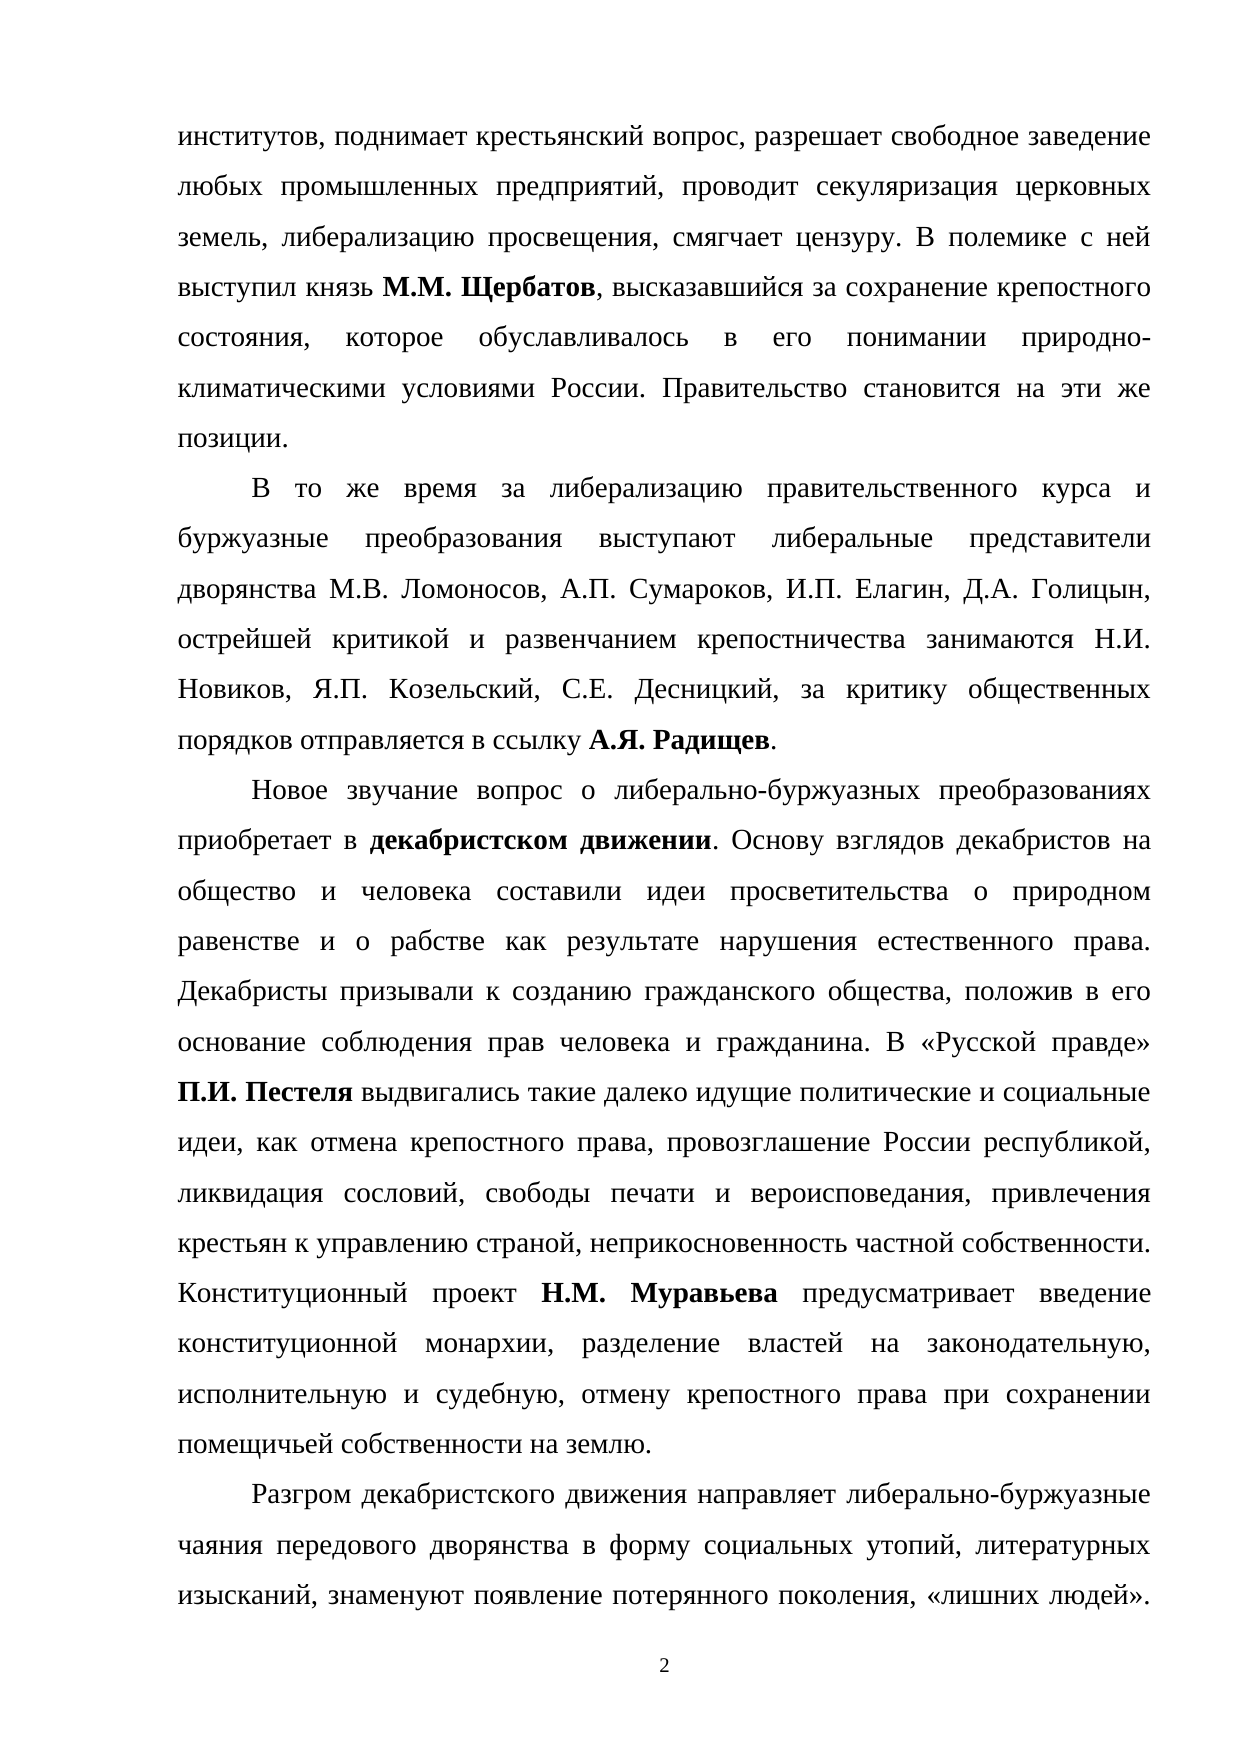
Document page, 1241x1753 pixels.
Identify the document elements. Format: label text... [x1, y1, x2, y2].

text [177, 1477, 1152, 1611]
text В то же время за либерализацию правительственного курса и буржуазные преобразования выступают либеральные представители дворянства М.В. Ломоносов, А.П. Сумароков, И.П. Елагин, Д.А. Голицын, острейшей критикой и развенчанием крепостничества занимаются Н.И. Новиков, Я.П. Козельский, С.Е. Десницкий, за критику общественных порядков отправляется в ссылку А.Я. Радищев. [177, 470, 1152, 755]
text Новое звучание вопрос о либерально-буржуазных преобразованиях приобретает в декабристском движении. Основу взглядов декабристов на общество и человека составили идеи просветительства о природном равенстве и о рабстве как результате нарушения естественного права. Декабристы призывали к созданию гражданского общества, положив в его основание соблюдения прав человека и гражданина. В «Русской правде» П.И. Пестеля выдвигались такие далеко идущие политические и социальные идеи, как отмена крепостного права, провозглашение России республикой, ликвидация сословий, свободы печати и вероисповедания, привлечения крестьян к управлению страной, неприкосновенность частной собственности. Конституционный проект Н.М. Муравьева предусматривает введение конституционной монархии, разделение властей на законодательную, исполнительную и судебную, отмену крепостного права при сохранении помещичьей собственности на землю. [177, 772, 1152, 1460]
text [177, 118, 1152, 453]
